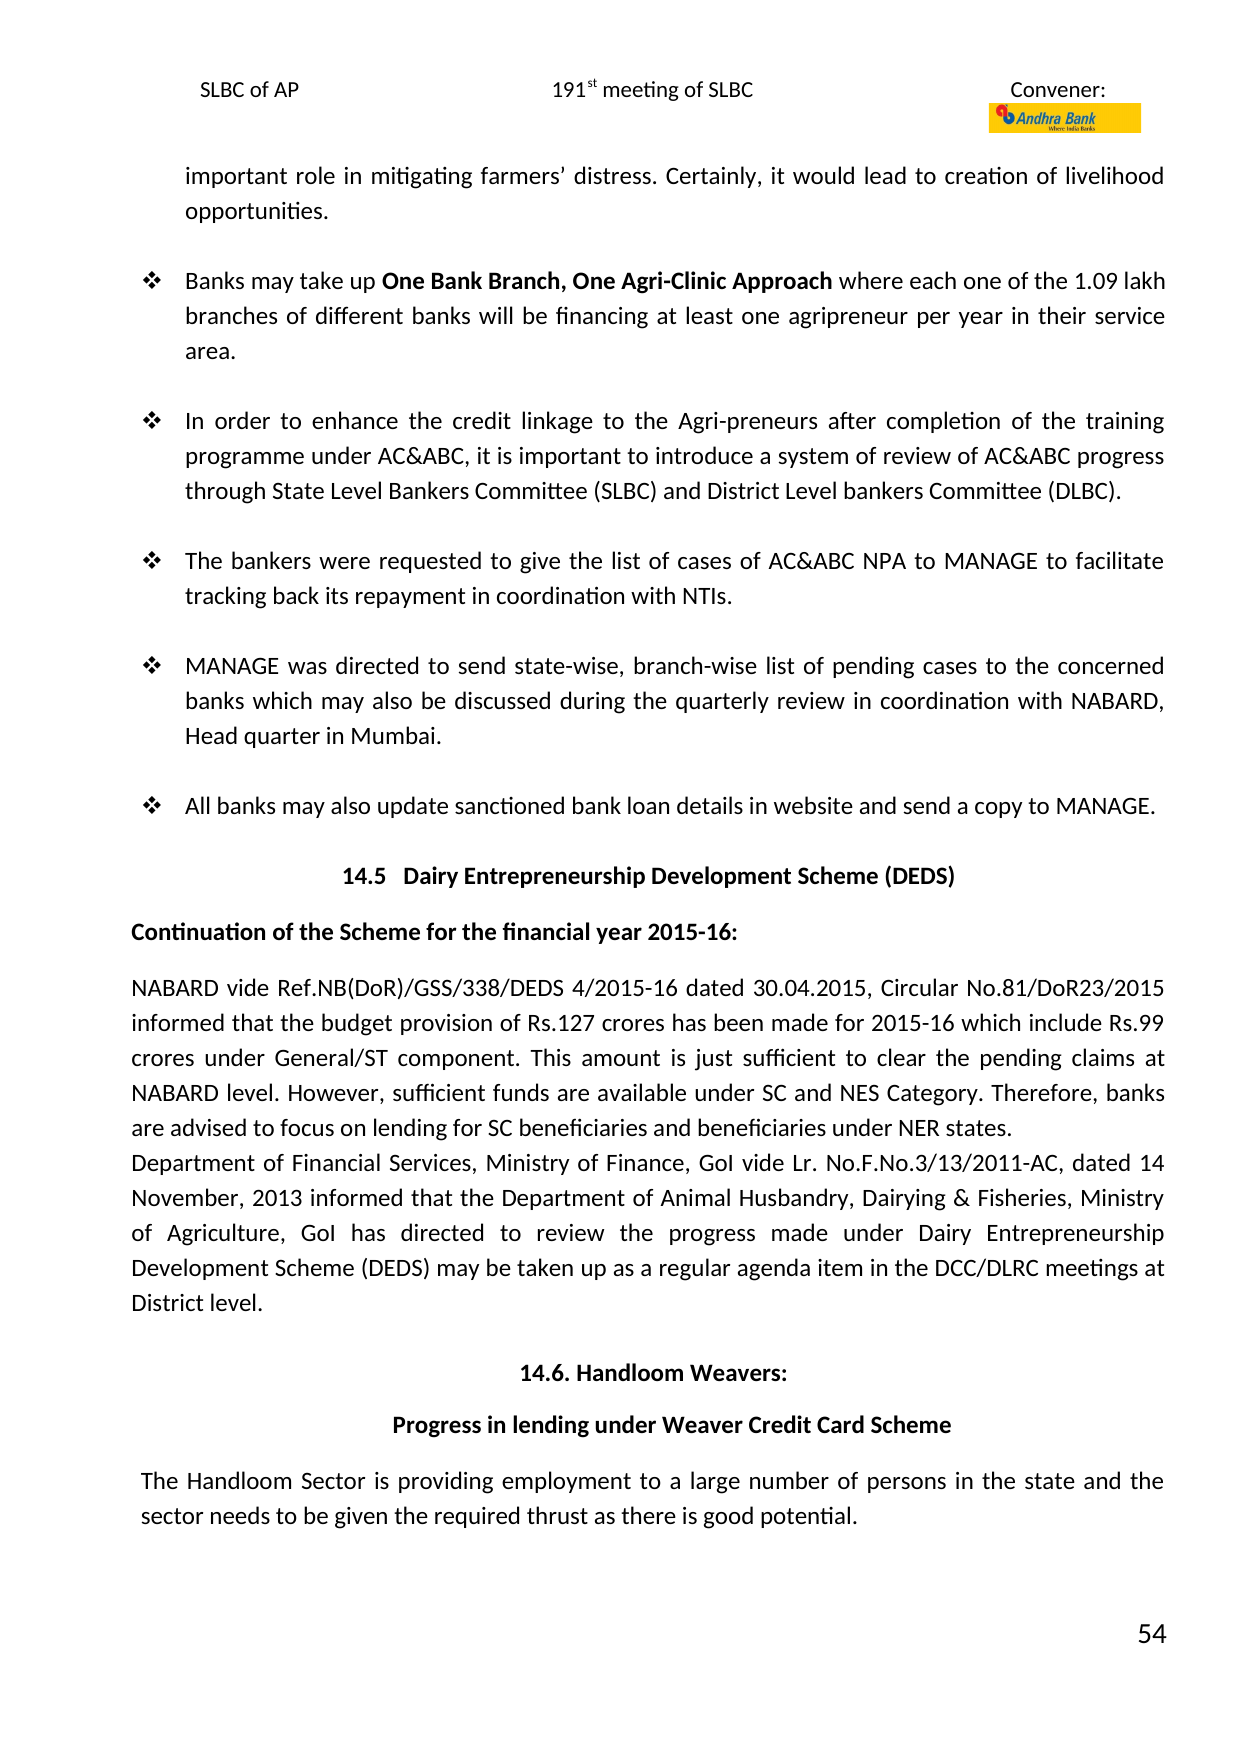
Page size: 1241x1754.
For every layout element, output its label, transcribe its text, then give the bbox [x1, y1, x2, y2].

text Continuation of the Scheme for the financial year 2015-16: [131, 916, 1166, 947]
list Progress in lending under Weaver Credit Card Scheme [178, 1409, 1166, 1440]
text 14.5 Dairy Entrepreneurship Development Scheme (DEDS) [131, 860, 1166, 891]
text The Handloom Sector is providing employment to a large number of persons in the state and the sector needs to be given the required thrust as there is good potential. [141, 1465, 1166, 1531]
text Department of Financial Services, Ministry of Finance, GoI vide Lr. No.F.No.3/13/2011-AC, dated 14 November, 2013 informed that the Department of Animal Husbandry, Dairying & Fisheries, Ministry of Agriculture, GoI has directed to review the progress made under Dairy Entrepreneurship Development Scheme (DEDS) may be taken up as a regular agenda item in the DCC/DLRC meetings at District level. [131, 1147, 1166, 1317]
list The bankers were requested to give the list of cases of AC&ABC NPA to MANAGE to facilitate tracking back its repayment in coordination with NTIs. [141, 545, 1166, 611]
picture [988, 103, 1142, 133]
text NABARD vide Ref.NB(DoR)/GSS/338/DEDS 4/2015-16 dated 30.04.2015, Circular No.81/DoR23/2015 informed that the budget provision of Rs.127 crores has been made for 2015-16 which include Rs.99 crores under General/ST component. This amount is just sufficient to clear the pending claims at NABARD level. However, sufficient funds are available under SC and NES Category. Therefore, banks are advised to focus on lending for SC beneficiaries and beneficiaries under NER states. [131, 972, 1166, 1142]
list MANAGE was directed to send state-wise, branch-wise list of pending cases to the concerned banks which may also be discussed during the quarterly review in coordination with NABARD, Head quarter in Mumbai. [141, 650, 1166, 751]
list All banks may also update sanctioned bank loan details in website and send a copy to MANAGE. [141, 790, 1166, 821]
list In order to enhance the credit linkage to the Agri-preneurs after completion of the training programme under AC&ABC, it is important to introduce a system of review of AC&ABC progress through State Level Bankers Committee (SLBC) and District Level bankers Committee (DLBC). [141, 405, 1166, 506]
text 14.6. Handloom Weavers: [141, 1357, 1166, 1387]
list Banks may take up One Bank Branch, One Agri-Clinic Approach where each one of the 1.09 lakh branches of different banks will be financing at least one agripreneur per year in their service area. [141, 265, 1166, 366]
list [141, 160, 1166, 226]
